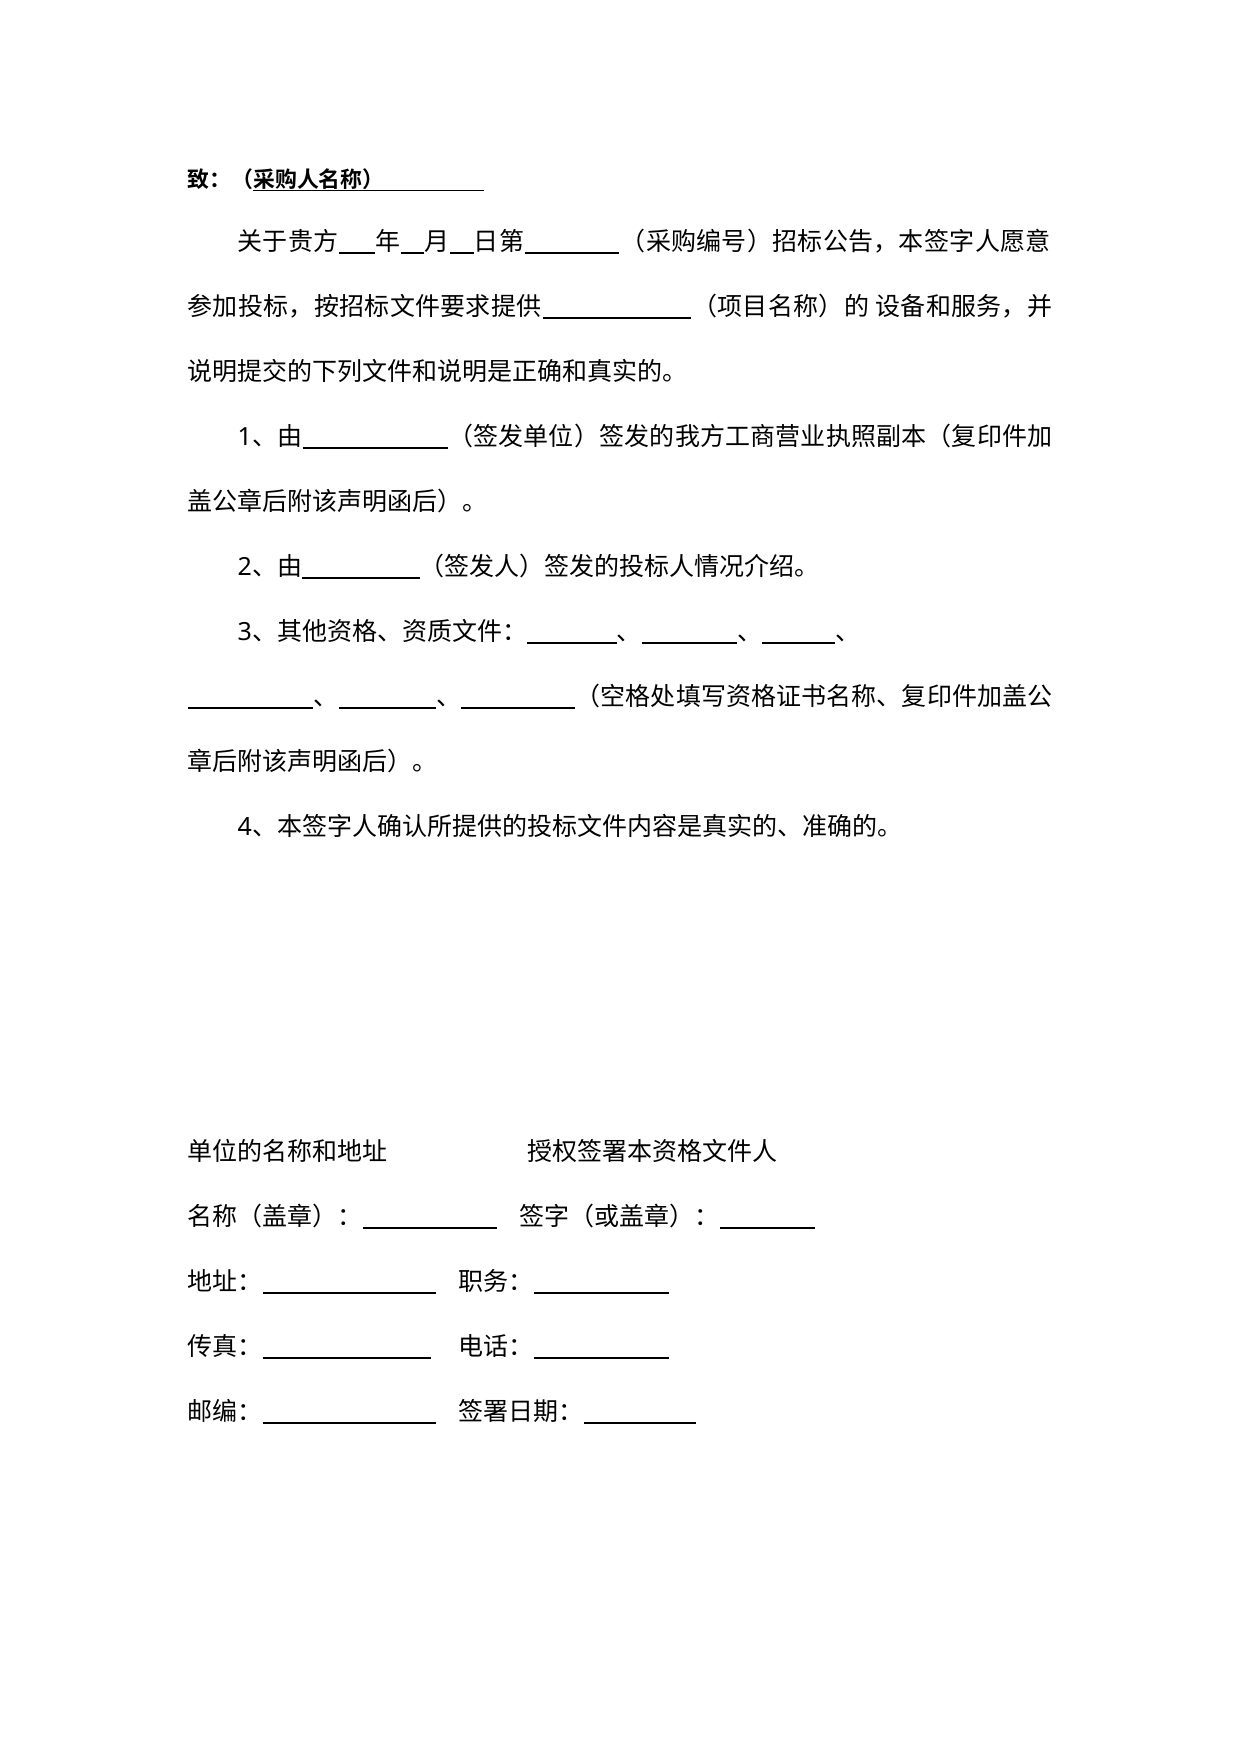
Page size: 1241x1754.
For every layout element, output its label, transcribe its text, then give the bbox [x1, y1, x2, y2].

text 致：（采购人名称） [187, 162, 1053, 194]
text 传真： 电话： [187, 1312, 1053, 1377]
text 名称（盖章）： 签字（或盖章）： [187, 1182, 1053, 1247]
text 地址： 职务： [187, 1247, 1053, 1312]
text 1、由 （签发单位）签发的我方工商营业执照副本（复印件加盖公章后附该声明函后）。 [187, 402, 1053, 532]
text 关于贵方 年 月 日第 （采购编号）招标公告，本签字人愿意参加投标，按招标文件要求提供 （项目名称）的 设备和服务，并说明提交的下列文件和说明是正确和真实的。 [187, 207, 1053, 402]
text 邮编： 签署日期： [187, 1377, 1053, 1442]
text 单位的名称和地址 授权签署本资格文件人 [187, 1117, 1053, 1182]
text 3、其他资格、资质文件： 、 、 、 [187, 597, 1053, 662]
text 、 、 （空格处填写资格证书名称、复印件加盖公章后附该声明函后）。 [187, 662, 1053, 792]
text 2、由 （签发人）签发的投标人情况介绍。 [187, 532, 1053, 597]
text 4、本签字人确认所提供的投标文件内容是真实的、准确的。 [187, 792, 1053, 857]
